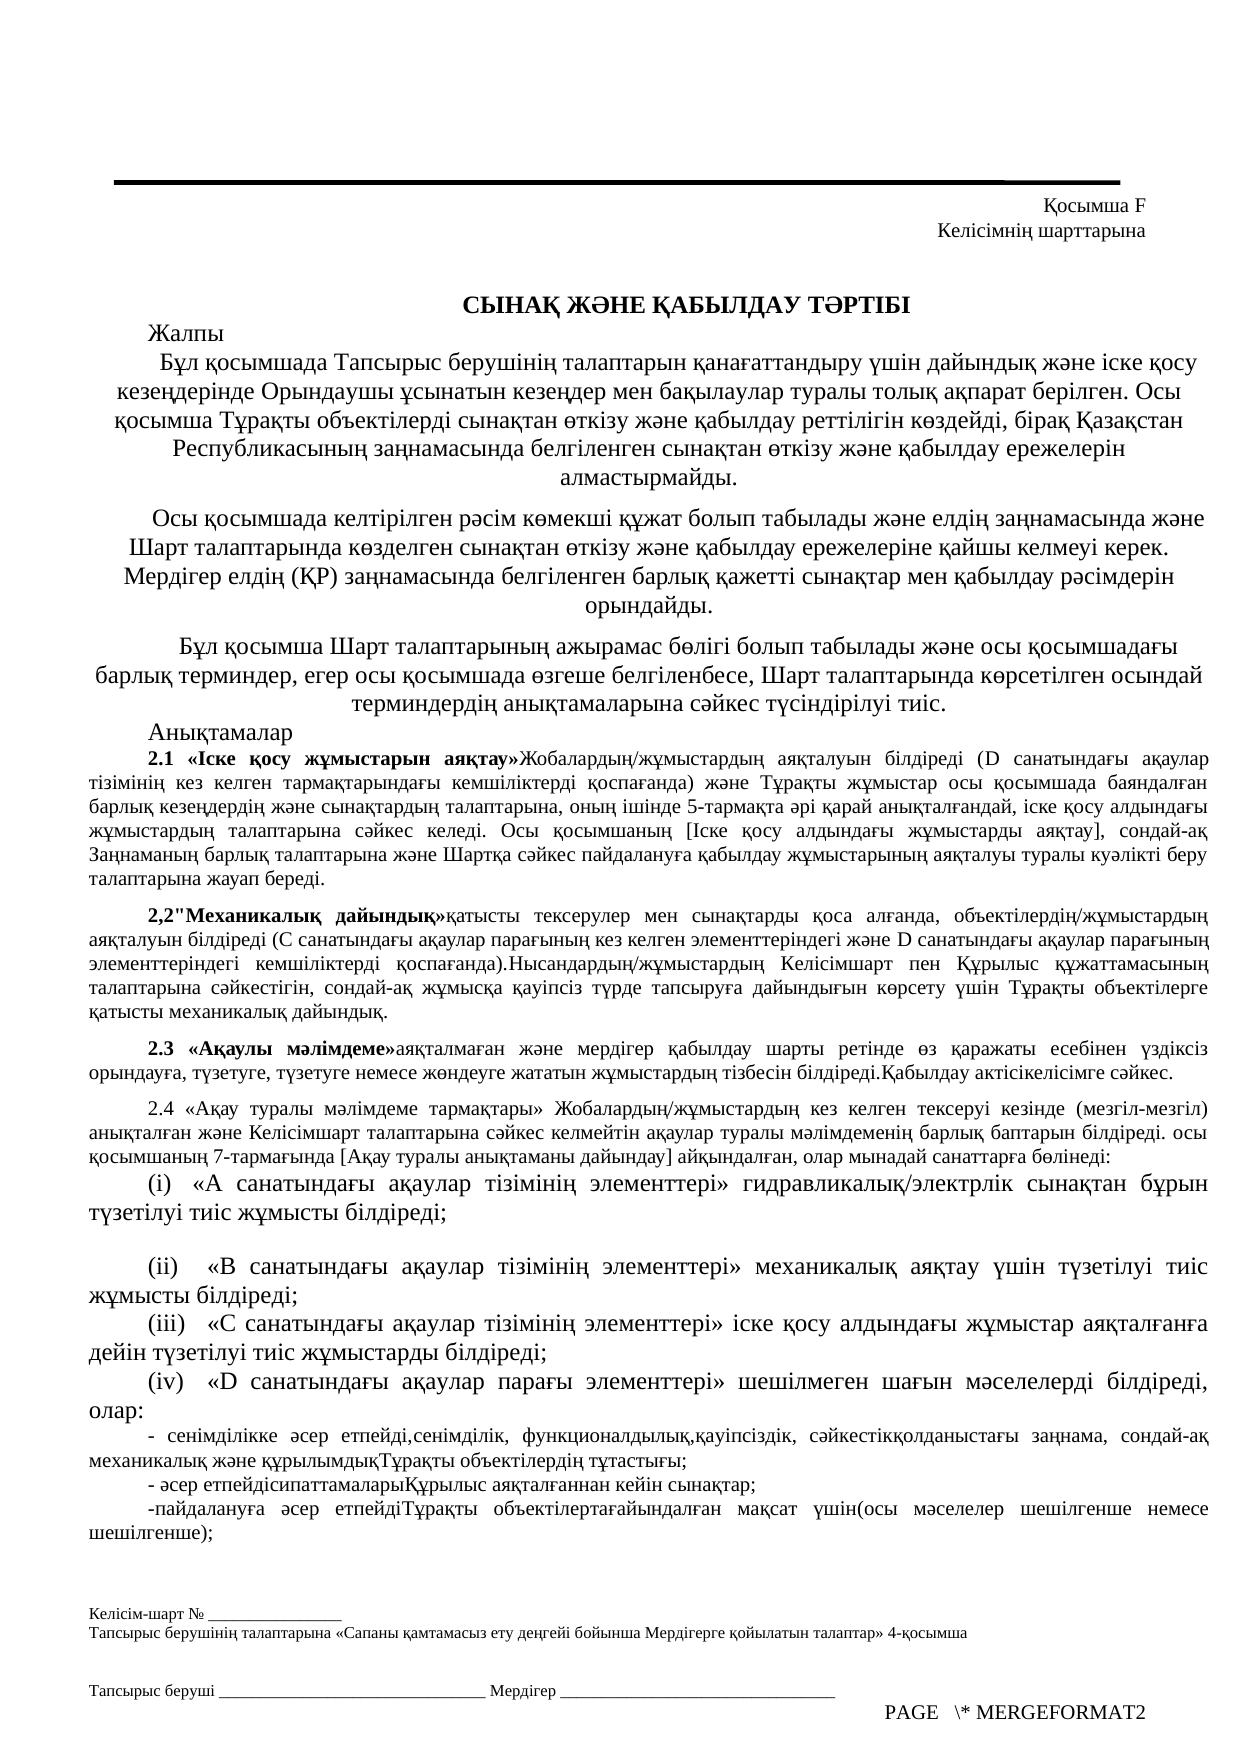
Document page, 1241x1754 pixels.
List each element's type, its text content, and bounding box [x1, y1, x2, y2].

text Қосымша F [724, 193, 1146, 217]
subtitle Бұл қосымша Шарт талаптарының ажырамас бөлігі болып табылады және осы қосымшадағы барлық терминдер, егер осы қосымшада өзгеше белгіленбесе, Шарт талаптарында көрсетілген осындай терминдердің анықтамаларына сәйкес түсіндірілуі тиіс. [89, 631, 1209, 717]
subtitle Жалпы [89, 318, 1209, 347]
subtitle «А санатындағы ақаулар тізімінің элементтері» гидравликалық/электрлік сынақтан бұрын түзетілуі тиіс жұмысты білдіреді; [89, 1168, 1209, 1226]
text 2.3 «Ақаулы мәлімдеме»аяқталмаған және мердігер қабылдау шарты ретінде өз қаражаты есебінен үздіксіз орындауға, түзетуге, түзетуге немесе жөндеуге жататын жұмыстардың тізбесін білдіреді.Қабылдау актісікелісімге сәйкес. [89, 1036, 1209, 1084]
subtitle Осы қосымшада келтірілген рәсім көмекші құжат болып табылады және елдің заңнамасында және Шарт талаптарында көзделген сынақтан өткізу және қабылдау ережелеріне қайшы келмеуі керек. Мердігер елдің (ҚР) заңнамасында белгіленген барлық қажетті сынақтар мен қабылдау рәсімдерін орындайды. [89, 503, 1209, 618]
subtitle Анықтамалар [89, 717, 1209, 746]
text -пайдалануға әсер етпейдіТұрақты объектілертағайындалған мақсат үшін(осы мәселелер шешілгенше немесе шешілгенше); [89, 1496, 1209, 1544]
text Келісімнің шарттарына [384, 217, 1146, 242]
text 2.4 «Ақау туралы мәлімдеме тармақтары» Жобалардың/жұмыстардың кез келген тексеруі кезінде (мезгіл-мезгіл) анықталған және Келісімшарт талаптарына сәйкес келмейтін ақаулар туралы мәлімдеменің барлық баптарын білдіреді. осы қосымшаның 7-тармағында [Ақау туралы анықтаманы дайындау] айқындалған, олар мынадай санаттарға бөлінеді: [89, 1096, 1209, 1168]
text 2,2"Механикалық дайындық»қатысты тексерулер мен сынақтарды қоса алғанда, объектілердің/жұмыстардың аяқталуын білдіреді (С санатындағы ақаулар парағының кез келген элементтеріндегі және D санатындағы ақаулар парағының элементтеріндегі кемшіліктерді қоспағанда).Нысандардың/жұмыстардың Келісімшарт пен Құрылыс құжаттамасының талаптарына сәйкестігін, сондай-ақ жұмысқа қауіпсіз түрде тапсыруға дайындығын көрсету үшін Тұрақты объектілерге қатысты механикалық дайындық. [89, 903, 1209, 1023]
text - әсер етпейдісипаттамаларыҚұрылыс аяқталғаннан кейін сынақтар; [89, 1472, 1209, 1496]
text 2.1 «Іске қосу жұмыстарын аяқтау»Жобалардың/жұмыстардың аяқталуын білдіреді (D санатындағы ақаулар тізімінің кез келген тармақтарындағы кемшіліктерді қоспағанда) және Тұрақты жұмыстар осы қосымшада баяндалған барлық кезеңдердің және сынақтардың талаптарына, оның ішінде 5-тармақта әрі қарай анықталғандай, іске қосу алдындағы жұмыстардың талаптарына сәйкес келеді. Осы қосымшаның [Іске қосу алдындағы жұмыстарды аяқтау], сондай-ақ Заңнаманың барлық талаптарына және Шартқа сәйкес пайдалануға қабылдау жұмыстарының аяқталуы туралы куәлікті беру талаптарына жауап береді. [89, 746, 1209, 890]
subtitle СЫНАҚ ЖӘНЕ ҚАБЫЛДАУ ТӘРТІБІ [164, 290, 1209, 318]
text - сенімділікке әсер етпейді,сенімділік, функционалдылық,қауіпсіздік, сәйкестікқолданыстағы заңнама, сондай-ақ механикалық және құрылымдықТұрақты объектілердің тұтастығы; [89, 1423, 1209, 1472]
subtitle «С санатындағы ақаулар тізімінің элементтері» іске қосу алдындағы жұмыстар аяқталғанға дейін түзетілуі тиіс жұмыстарды білдіреді; [89, 1308, 1209, 1366]
subtitle Бұл қосымшада Тапсырыс берушінің талаптарын қанағаттандыру үшін дайындық және іске қосу кезеңдерінде Орындаушы ұсынатын кезеңдер мен бақылаулар туралы толық ақпарат берілген. Осы қосымша Тұрақты объектілерді сынақтан өткізу және қабылдау реттілігін көздейді, бірақ Қазақстан Республикасының заңнамасында белгіленген сынақтан өткізу және қабылдау ережелерін алмастырмайды. [89, 347, 1209, 491]
subtitle «D санатындағы ақаулар парағы элементтері» шешілмеген шағын мәселелерді білдіреді, олар: [89, 1366, 1209, 1423]
subtitle «В санатындағы ақаулар тізімінің элементтері» механикалық аяқтау үшін түзетілуі тиіс жұмысты білдіреді; [89, 1251, 1209, 1308]
